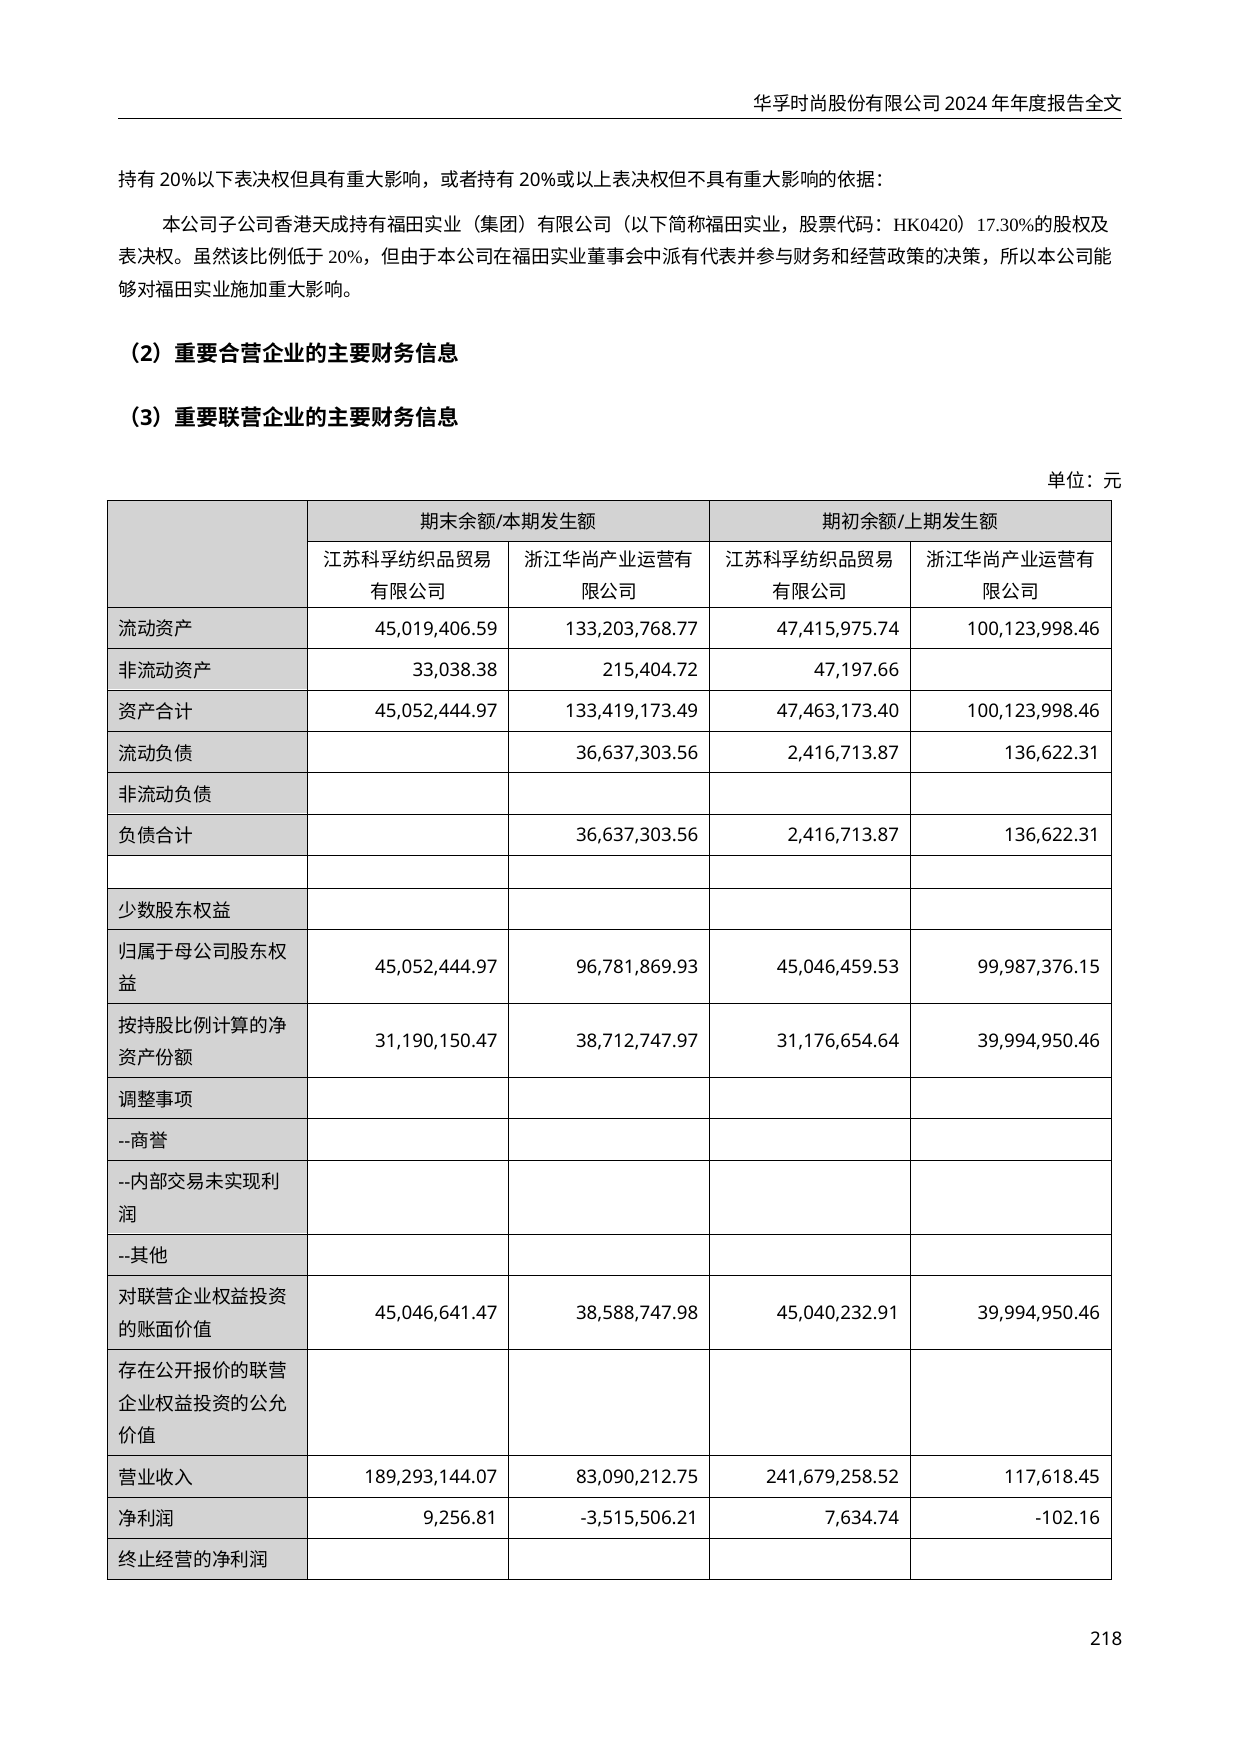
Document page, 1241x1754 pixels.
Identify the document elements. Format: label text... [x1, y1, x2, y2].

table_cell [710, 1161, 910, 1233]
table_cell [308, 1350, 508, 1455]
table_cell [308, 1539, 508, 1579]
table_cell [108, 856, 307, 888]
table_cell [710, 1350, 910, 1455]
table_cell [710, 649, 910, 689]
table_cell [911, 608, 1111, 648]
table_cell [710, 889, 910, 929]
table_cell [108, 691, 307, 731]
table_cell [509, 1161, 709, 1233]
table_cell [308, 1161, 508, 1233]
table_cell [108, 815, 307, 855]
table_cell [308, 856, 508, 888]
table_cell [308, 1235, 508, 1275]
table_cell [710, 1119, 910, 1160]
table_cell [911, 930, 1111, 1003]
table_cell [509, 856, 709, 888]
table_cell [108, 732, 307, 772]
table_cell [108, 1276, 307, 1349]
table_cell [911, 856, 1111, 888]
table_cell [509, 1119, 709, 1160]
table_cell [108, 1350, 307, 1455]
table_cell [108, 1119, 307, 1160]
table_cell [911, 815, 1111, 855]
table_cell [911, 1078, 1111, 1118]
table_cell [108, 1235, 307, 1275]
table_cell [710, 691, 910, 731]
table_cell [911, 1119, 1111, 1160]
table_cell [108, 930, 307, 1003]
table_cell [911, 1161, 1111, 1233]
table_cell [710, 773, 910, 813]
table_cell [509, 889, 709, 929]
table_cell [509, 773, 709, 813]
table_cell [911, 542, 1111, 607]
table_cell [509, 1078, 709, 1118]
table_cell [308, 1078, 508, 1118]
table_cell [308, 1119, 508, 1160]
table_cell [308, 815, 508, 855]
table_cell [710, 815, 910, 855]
text 持有20%以下表决权但具有重大影响，或者持有20%或以上表决权但不具有重大影响的依据： [118, 162, 1122, 194]
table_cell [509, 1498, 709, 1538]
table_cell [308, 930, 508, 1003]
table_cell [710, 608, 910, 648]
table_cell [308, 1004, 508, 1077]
text 单位：元 [118, 463, 1122, 496]
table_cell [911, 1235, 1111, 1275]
text （2）重要合营企业的主要财务信息 [118, 336, 1122, 368]
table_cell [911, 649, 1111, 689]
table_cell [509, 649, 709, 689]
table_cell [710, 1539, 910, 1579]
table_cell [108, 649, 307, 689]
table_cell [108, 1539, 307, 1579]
text 本公司子公司香港天成持有福田实业（集团）有限公司（以下简称福田实业，股票代码：HK0420）17.30%的股权及表决权。虽然该比例低于20%，但由于本公司在福田实业董事会中派有代表并参与财务和经营政策的决策，所以本公司能够对福田实业施加重大影响。 [118, 207, 1122, 304]
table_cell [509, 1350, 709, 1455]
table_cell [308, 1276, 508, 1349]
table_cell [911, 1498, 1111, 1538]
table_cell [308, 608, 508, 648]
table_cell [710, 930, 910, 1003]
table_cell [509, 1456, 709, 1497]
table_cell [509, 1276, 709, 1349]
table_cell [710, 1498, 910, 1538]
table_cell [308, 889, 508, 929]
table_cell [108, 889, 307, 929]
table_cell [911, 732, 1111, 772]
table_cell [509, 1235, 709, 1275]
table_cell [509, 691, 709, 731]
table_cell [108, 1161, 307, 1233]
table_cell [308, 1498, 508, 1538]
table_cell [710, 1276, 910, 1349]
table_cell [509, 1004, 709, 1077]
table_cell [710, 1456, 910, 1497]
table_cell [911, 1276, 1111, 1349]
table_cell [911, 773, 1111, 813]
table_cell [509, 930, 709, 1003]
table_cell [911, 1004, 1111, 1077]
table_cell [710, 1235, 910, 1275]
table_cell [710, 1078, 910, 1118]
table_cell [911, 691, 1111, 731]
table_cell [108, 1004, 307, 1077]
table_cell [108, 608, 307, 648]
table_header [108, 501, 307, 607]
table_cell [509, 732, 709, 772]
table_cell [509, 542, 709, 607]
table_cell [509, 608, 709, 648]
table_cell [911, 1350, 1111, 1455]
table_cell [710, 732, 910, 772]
text （3）重要联营企业的主要财务信息 [118, 399, 1122, 432]
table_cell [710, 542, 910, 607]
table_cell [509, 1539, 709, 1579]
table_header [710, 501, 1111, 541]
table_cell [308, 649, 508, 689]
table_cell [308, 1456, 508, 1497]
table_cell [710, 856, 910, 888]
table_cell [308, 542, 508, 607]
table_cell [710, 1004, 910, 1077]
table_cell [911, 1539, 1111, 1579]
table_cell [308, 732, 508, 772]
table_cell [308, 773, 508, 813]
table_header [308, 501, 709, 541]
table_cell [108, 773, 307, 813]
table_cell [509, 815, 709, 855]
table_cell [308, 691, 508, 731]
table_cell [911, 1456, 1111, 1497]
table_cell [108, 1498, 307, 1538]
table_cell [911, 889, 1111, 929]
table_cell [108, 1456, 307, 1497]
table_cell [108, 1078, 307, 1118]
